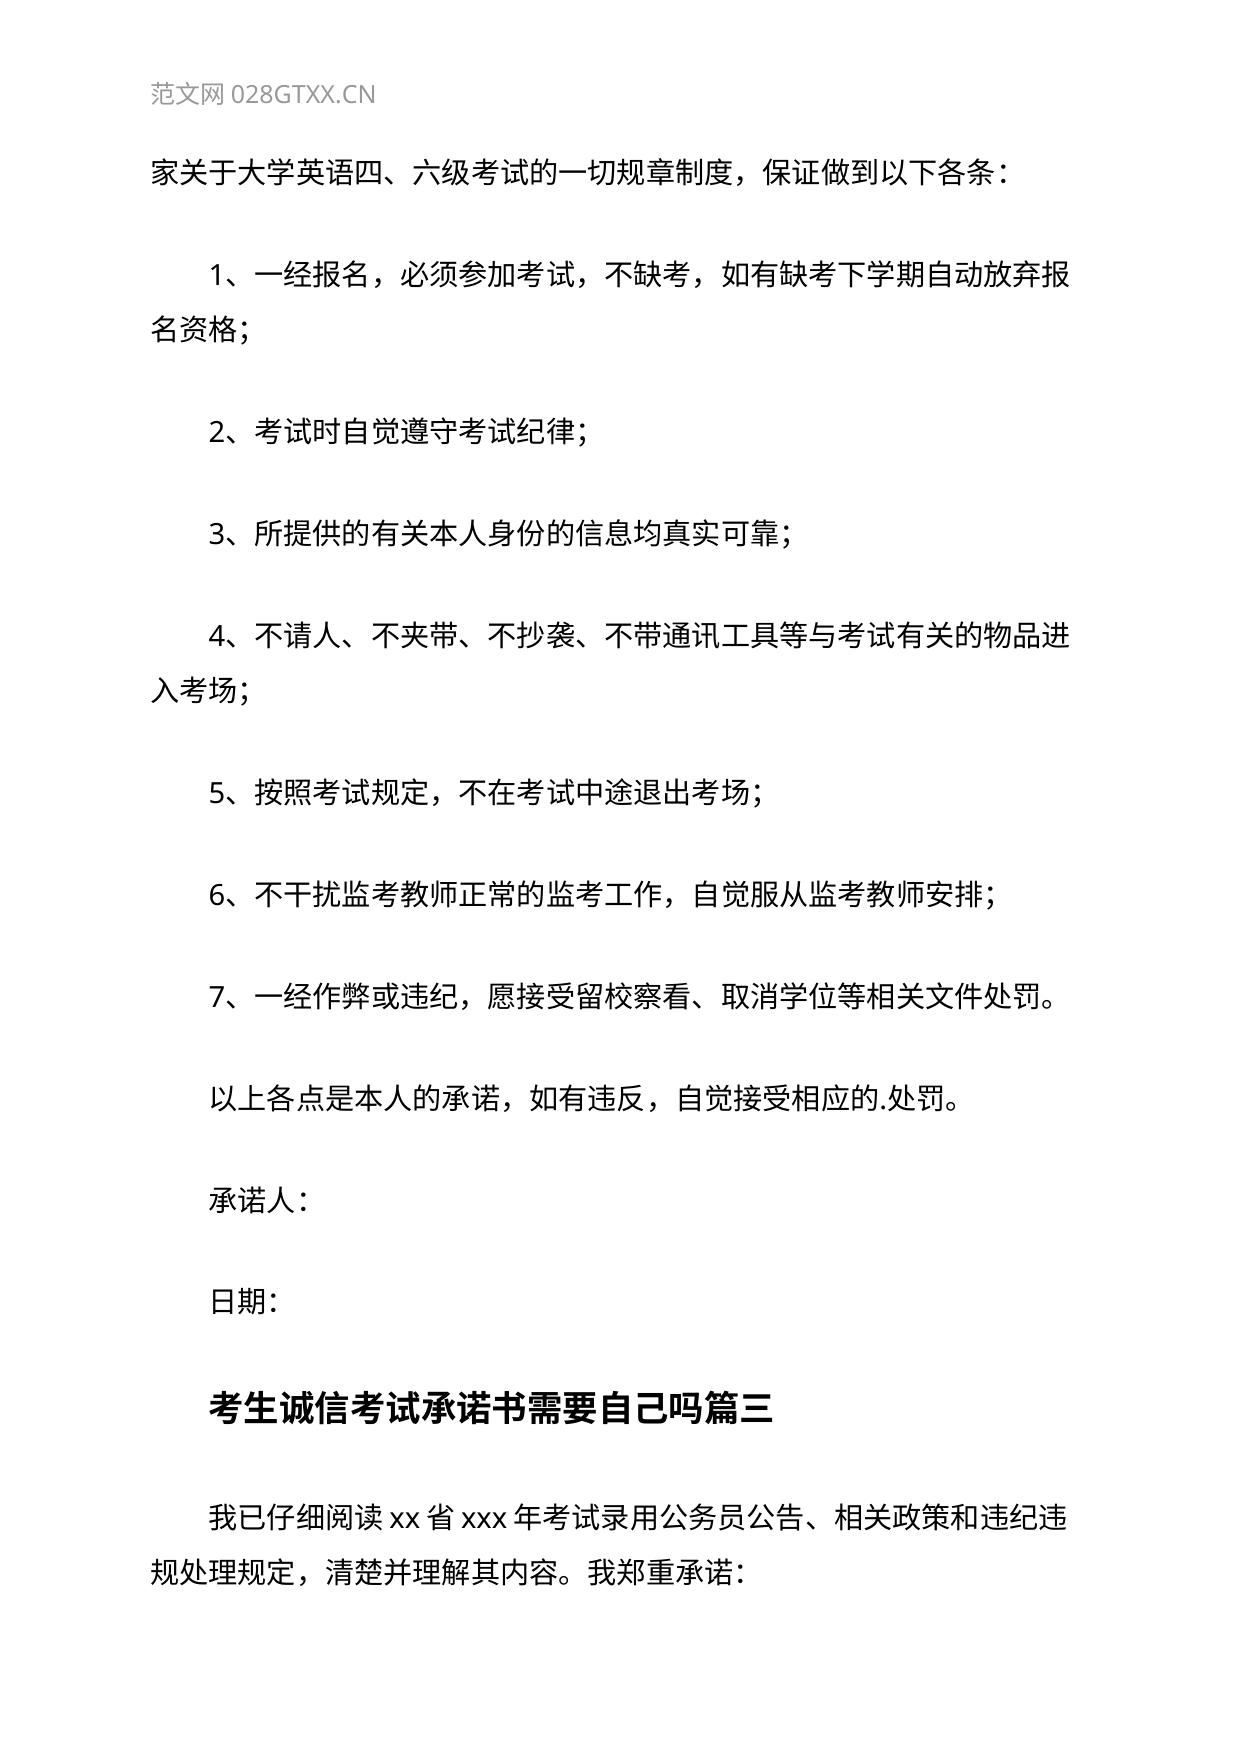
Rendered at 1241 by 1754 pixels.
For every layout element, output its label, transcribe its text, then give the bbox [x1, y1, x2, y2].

text 7、一经作弊或违纪，愿接受留校察看、取消学位等相关文件处罚。 [150, 973, 1090, 1016]
text 我已仔细阅读xx省xxx年考试录用公务员公告、相关政策和违纪违规处理规定，清楚并理解其内容。我郑重承诺： [150, 1494, 1090, 1591]
text 5、按照考试规定，不在考试中途退出考场； [150, 769, 1090, 812]
text 考生诚信考试承诺书需要自己吗篇三 [150, 1381, 1090, 1432]
text 1、一经报名，必须参加考试，不缺考，如有缺考下学期自动放弃报名资格； [150, 252, 1090, 349]
text 以上各点是本人的承诺，如有违反，自觉接受相应的.处罚。 [150, 1075, 1090, 1118]
text 3、所提供的有关本人身份的信息均真实可靠； [150, 511, 1090, 553]
text 6、不干扰监考教师正常的监考工作，自觉服从监考教师安排； [150, 871, 1090, 914]
text 日期： [150, 1279, 1090, 1321]
text 2、考试时自觉遵守考试纪律； [150, 408, 1090, 451]
text 4、不请人、不夹带、不抄袭、不带通讯工具等与考试有关的物品进入考场； [150, 612, 1090, 710]
text 承诺人： [150, 1177, 1090, 1219]
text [150, 150, 1090, 192]
